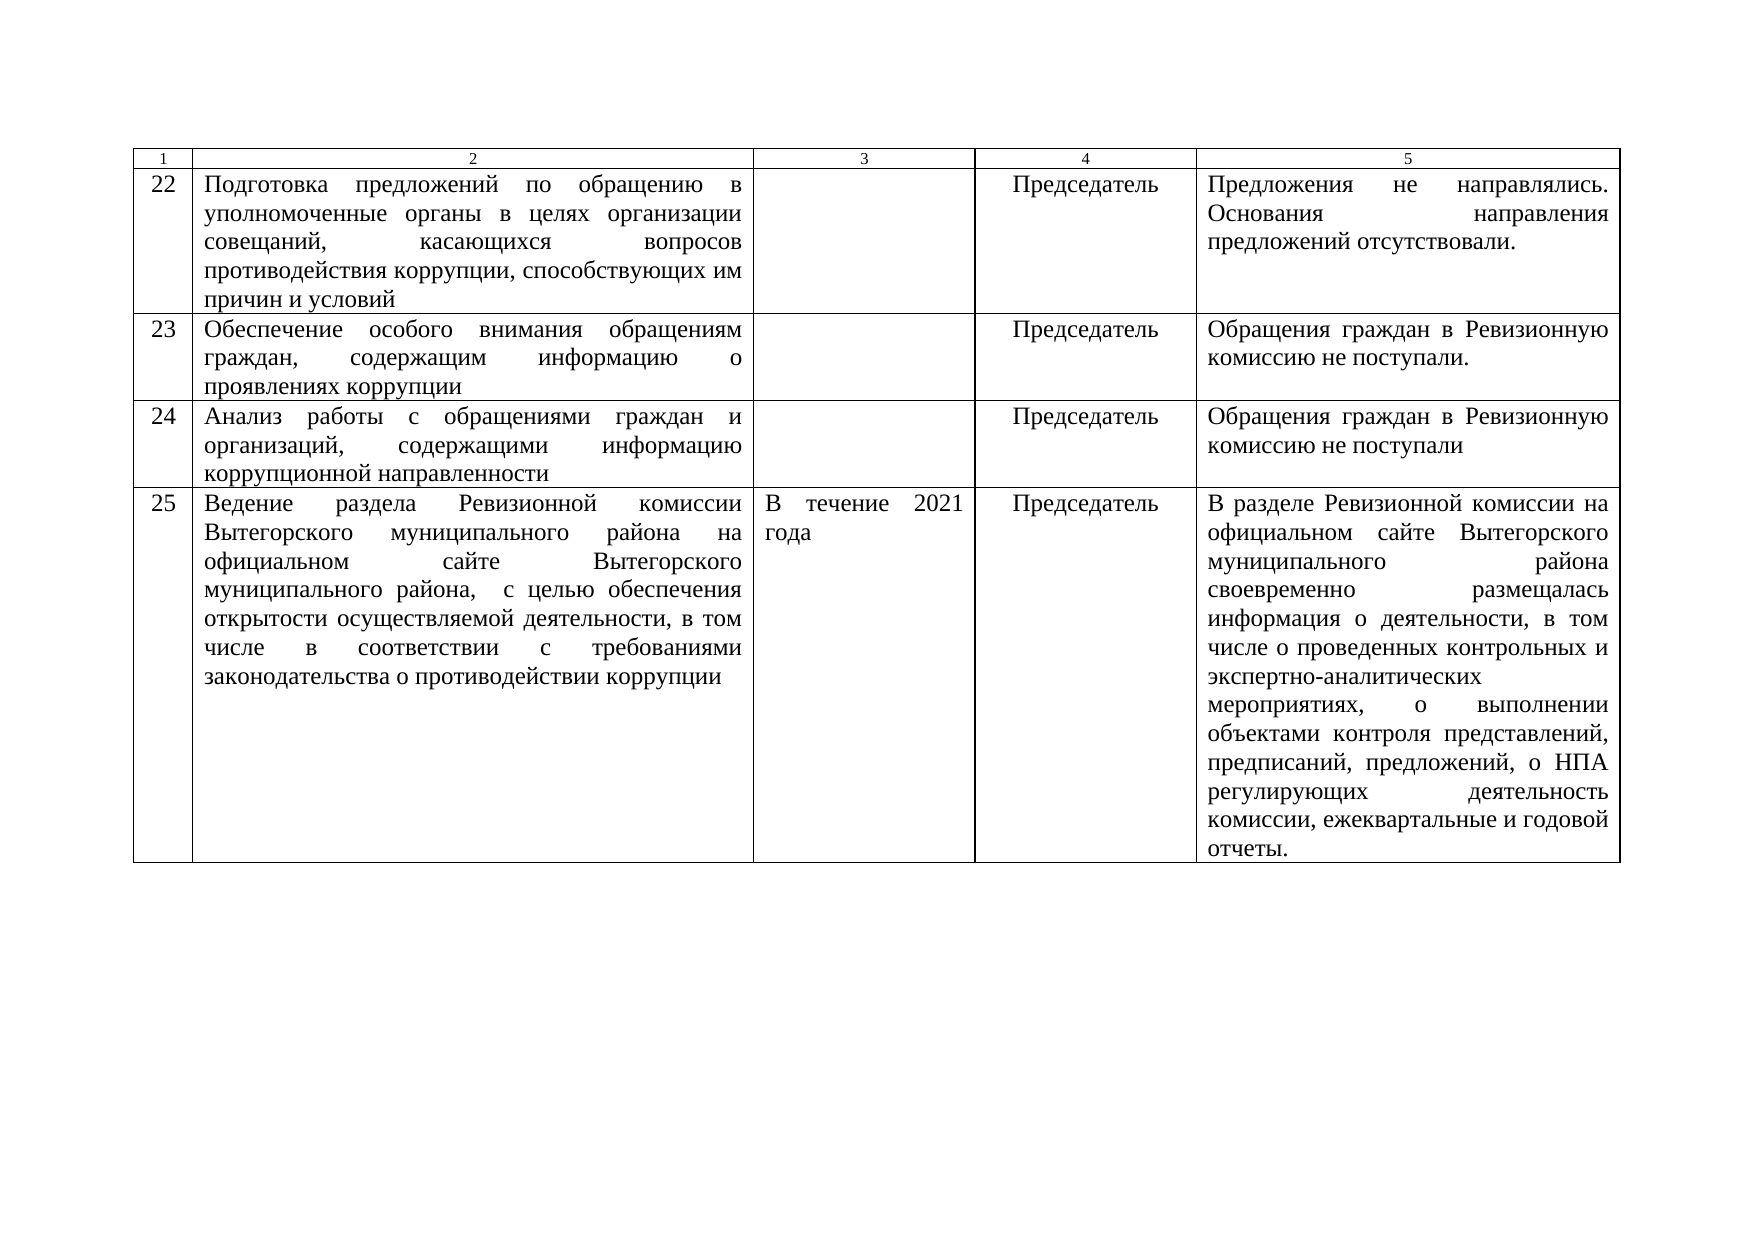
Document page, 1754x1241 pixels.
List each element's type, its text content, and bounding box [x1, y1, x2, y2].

table_cell 24 [134, 401, 192, 487]
table_cell В разделе Ревизионной комиссии на официальном сайте Вытегорского муниципального района своевременно размещалась информация о деятельности, в том числе о проведенных контрольных и экспертно-аналитических мероприятиях, о выполнении объектами контроля представлений, предписаний, предложений, о НПА регулирующих деятельность комиссии, ежеквартальные и годовой отчеты. [1197, 488, 1619, 862]
table_cell Ведение раздела Ревизионной комиссии Вытегорского муниципального района на официальном сайте Вытегорского муниципального района, с целью обеспечения открытости осуществляемой деятельности, в том числе в соответствии с требованиями законодательства о противодействии коррупции [193, 488, 753, 862]
table_cell Председатель [976, 401, 1196, 487]
table_cell Председатель [976, 169, 1196, 313]
table_cell Обращения граждан в Ревизионную комиссию не поступали [1197, 401, 1619, 487]
table_header 2 [193, 149, 753, 168]
table_header 5 [1197, 149, 1619, 168]
table_header 3 [754, 149, 974, 168]
table_cell 22 [134, 169, 192, 313]
table_cell [754, 401, 974, 487]
table_header 1 [134, 149, 192, 168]
table_header 4 [976, 149, 1196, 168]
table_cell [754, 314, 974, 400]
table_cell Обеспечение особого внимания обращениям граждан, содержащим информацию о проявлениях коррупции [193, 314, 753, 400]
table_cell Обращения граждан в Ревизионную комиссию не поступали. [1197, 314, 1619, 400]
table_cell Председатель [976, 314, 1196, 400]
table_cell Предложения не направлялись. Основания направления предложений отсутствовали. [1197, 169, 1619, 313]
table_cell 25 [134, 488, 192, 862]
table_cell Подготовка предложений по обращению в уполномоченные органы в целях организации совещаний, касающихся вопросов противодействия коррупции, способствующих им причин и условий [193, 169, 753, 313]
table_cell Председатель [976, 488, 1196, 862]
table_cell Анализ работы с обращениями граждан и организаций, содержащими информацию коррупционной направленности [193, 401, 753, 487]
table_cell 23 [134, 314, 192, 400]
table_cell В течение 2021 года [754, 488, 974, 862]
table_cell [754, 169, 974, 313]
